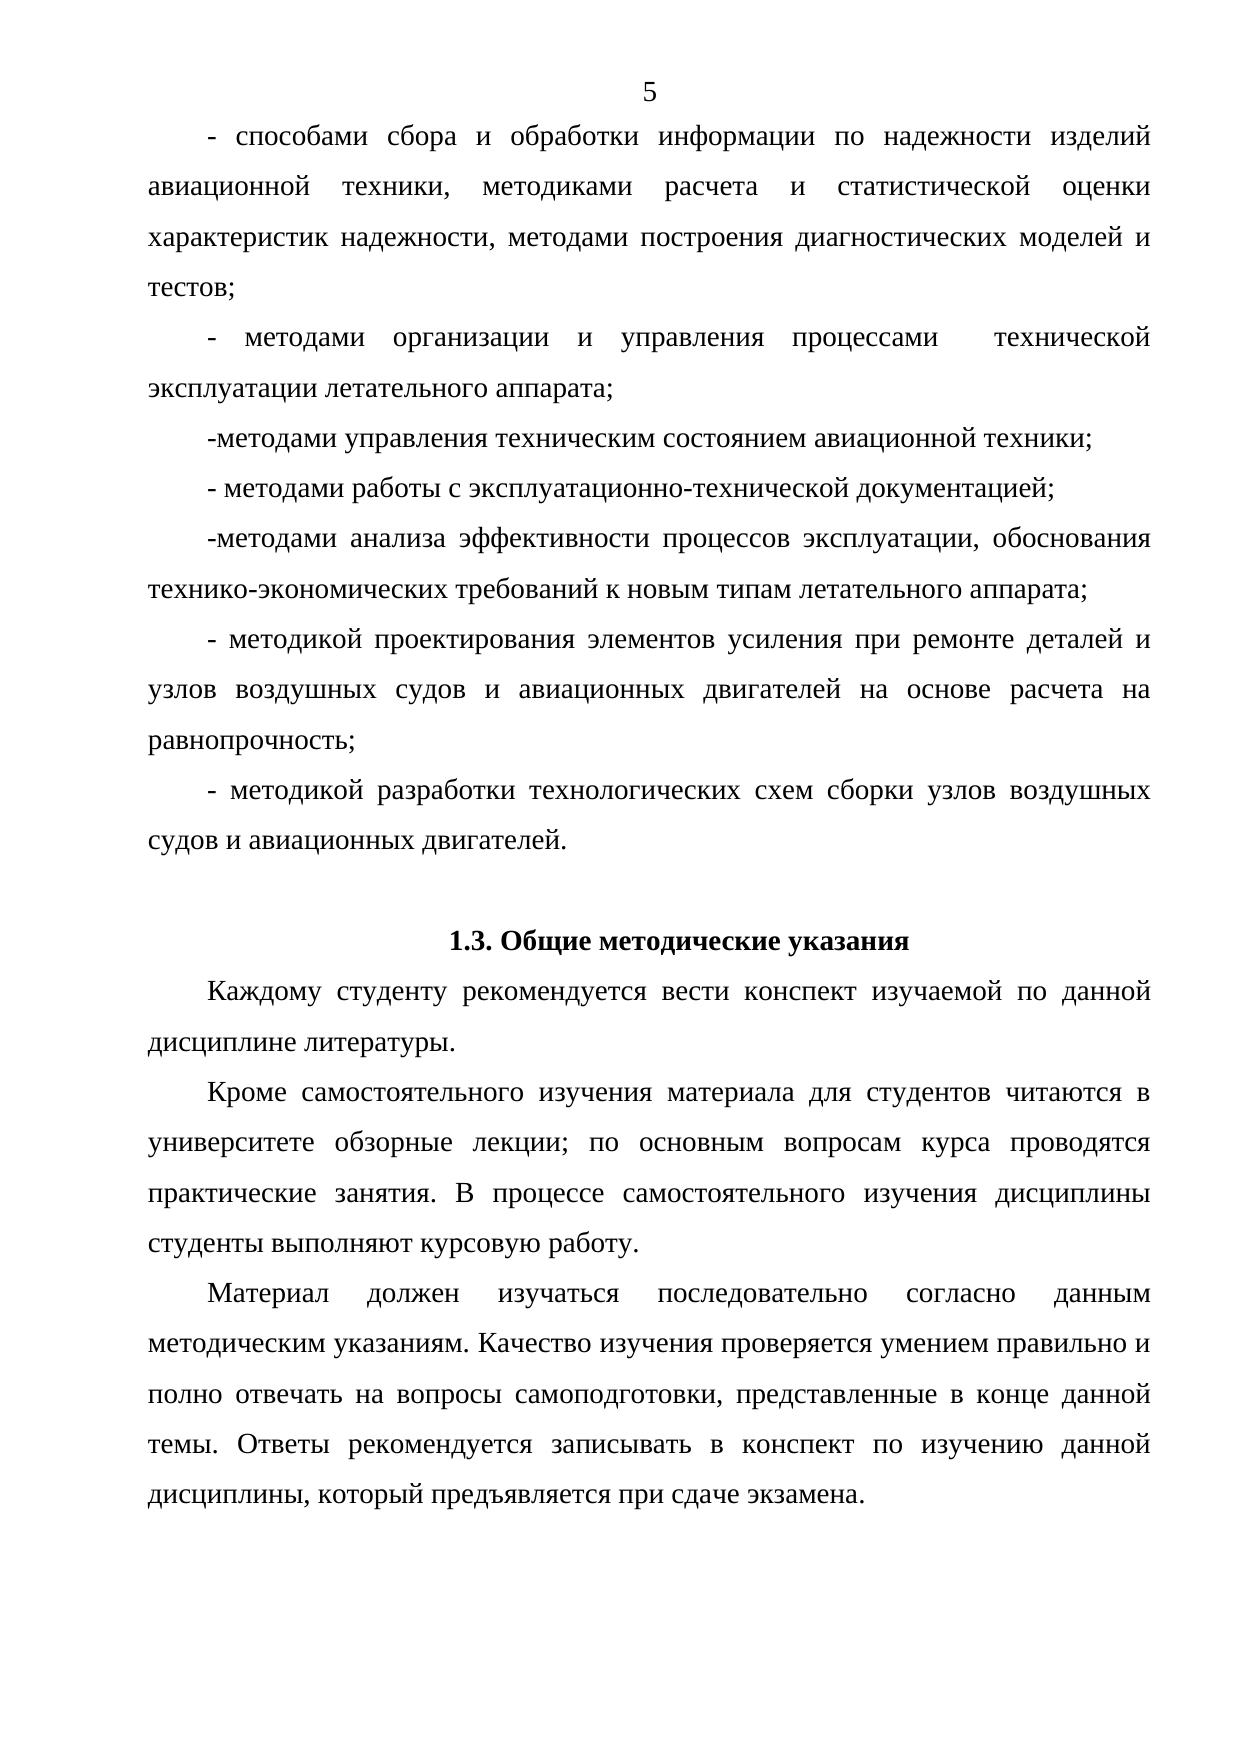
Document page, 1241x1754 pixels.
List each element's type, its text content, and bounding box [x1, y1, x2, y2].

text Материал должен изучаться последовательно согласно данным методическим указаниям. Качество изучения проверяется умением правильно и полно отвечать на вопросы самоподготовки, представленные в конце данной темы. Ответы рекомендуется записывать в конспект по изучению данной дисциплины, который предъявляется при сдаче экзамена. [148, 1275, 1152, 1510]
text - методикой проектирования элементов усиления при ремонте деталей и узлов воздушных судов и авиационных двигателей на основе расчета на равнопрочность; [148, 621, 1152, 755]
text Каждому студенту рекомендуется вести конспект изучаемой по данной дисциплине литературы. [148, 973, 1152, 1057]
text - методикой разработки технологических схем сборки узлов воздушных судов и авиационных двигателей. [148, 772, 1152, 856]
text - способами сбора и обработки информации по надежности изделий авиационной техники, методиками расчета и статистической оценки характеристик надежности, методами построения диагностических моделей и тестов; [148, 118, 1152, 303]
text - методами работы с эксплуатационно-технической документацией; [148, 470, 1152, 504]
text 1.3. Общие методические указания [148, 923, 1152, 957]
text -методами анализа эффективности процессов эксплуатации, обоснования технико-экономических требований к новым типам летательного аппарата; [148, 521, 1152, 604]
text - методами организации и управления процессами технической эксплуатации летательного аппарата; [148, 319, 1152, 403]
text Кроме самостоятельного изучения материала для студентов читаются в университете обзорные лекции; по основным вопросам курса проводятся практические занятия. В процессе самостоятельного изучения дисциплины студенты выполняют курсовую работу. [148, 1074, 1152, 1258]
text -методами управления техническим состоянием авиационной техники; [148, 420, 1152, 453]
